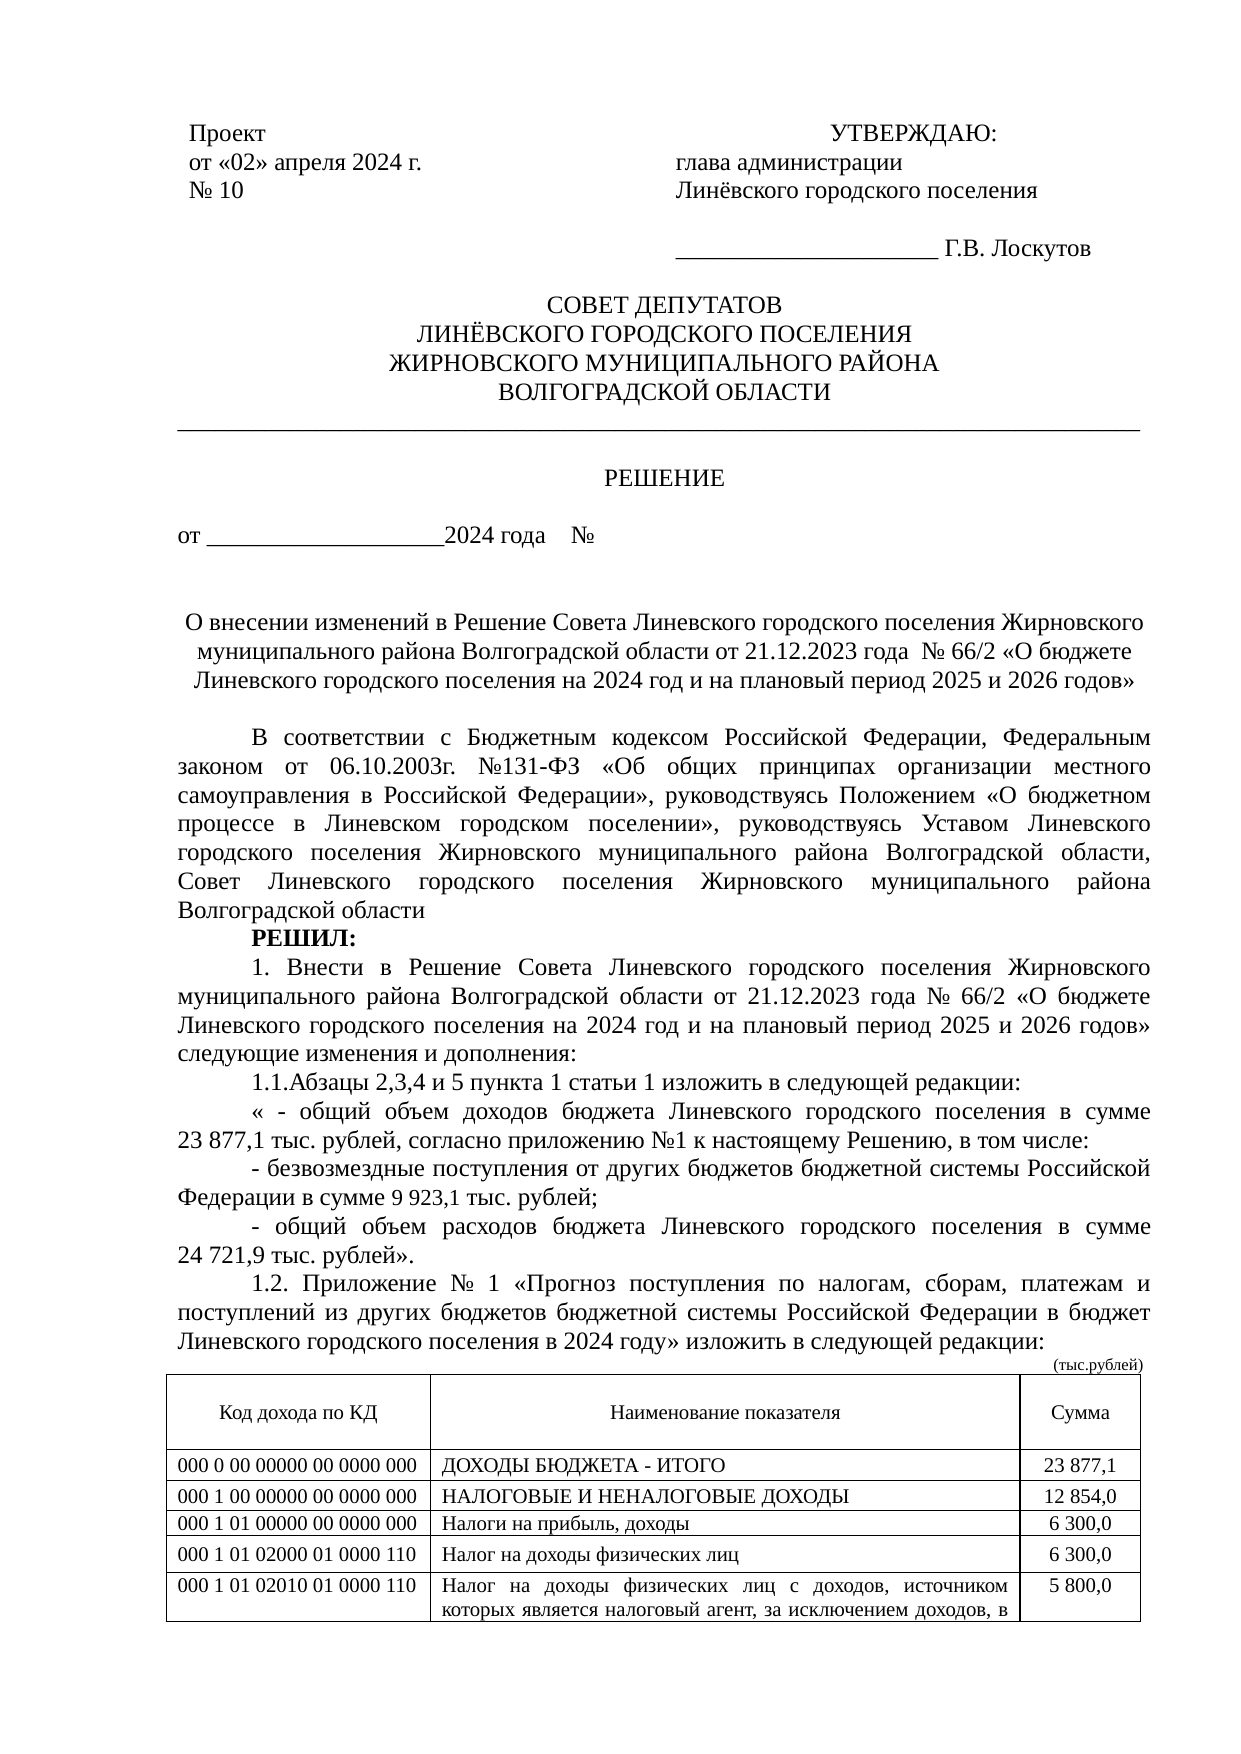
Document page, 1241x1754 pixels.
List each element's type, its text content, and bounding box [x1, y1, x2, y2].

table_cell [431, 1573, 1019, 1621]
table_cell 000 1 00 00000 00 0000 000 [167, 1481, 430, 1510]
text - безвозмездные поступления от других бюджетов бюджетной системы Российской Федерации в сумме 9 923,1 тыс. рублей; [177, 1153, 1152, 1211]
table_cell 12 854,0 [1021, 1481, 1140, 1510]
table_cell ДОХОДЫ БЮДЖЕТА - ИТОГО [431, 1450, 1019, 1480]
text 1. Внести в Решение Совета Линевского городского поселения Жирновского муниципального района Волгоградской области от 21.12.2023 года № 66/2 «О бюджете Линевского городского поселения на 2024 год и на плановый период 2025 и 2026 годов» следующие изменения и дополнения: [177, 952, 1152, 1067]
table_header Сумма [1021, 1375, 1140, 1449]
table_cell 000 0 00 00000 00 0000 000 [167, 1450, 430, 1480]
text О внесении изменений в Решение Совета Линевского городского поселения Жирновского муниципального района Волгоградской области от 21.12.2023 года № 66/2 «О бюджете Линевского городского поселения на 2024 год и на плановый период 2025 и 2026 годов» [177, 607, 1152, 693]
table_cell 6 300,0 [1021, 1536, 1140, 1572]
table_header Код дохода по КД [167, 1375, 430, 1449]
text РЕШИЛ: [177, 923, 1152, 952]
text от ___________________2024 года № [177, 521, 1152, 549]
table_cell Налог на доходы физических лиц [431, 1536, 1019, 1572]
table_header Наименование показателя [431, 1375, 1019, 1449]
text (тыс.рублей) [177, 1355, 1152, 1374]
text 1.1.Абзацы 2,3,4 и 5 пункта 1 статьи 1 изложить в следующей редакции: [177, 1067, 1152, 1096]
table_cell 000 1 01 00000 00 0000 000 [167, 1511, 430, 1535]
table_header Проект от «02» апреля 2024 г. № 10 [177, 118, 664, 262]
text РЕШЕНИЕ [177, 463, 1152, 492]
text В соответствии с Бюджетным кодексом Российской Федерации, Федеральным законом от 06.10.2003г. №131-ФЗ «Об общих принципах организации местного самоуправления в Российской Федерации», руководствуясь Положением «О бюджетном процессе в Линевском городском поселении», руководствуясь Уставом Линевского городского поселения Жирновского муниципального района Волгоградской области, Совет Линевского городского поселения Жирновского муниципального района Волгоградской области [177, 722, 1152, 923]
text - общий объем расходов бюджета Линевского городского поселения в сумме 24 721,9 тыс. рублей». [177, 1211, 1152, 1268]
text ЛИНЁВСКОГО ГОРОДСКОГО ПОСЕЛЕНИЯ ЖИРНОВСКОГО МУНИЦИПАЛЬНОГО РАЙОНА ВОЛГОГРАДСКОЙ ОБЛАСТИ [177, 319, 1152, 406]
table_cell Налоги на прибыль, доходы [431, 1511, 1019, 1535]
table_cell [167, 1573, 430, 1621]
text « - общий объем доходов бюджета Линевского городского поселения в сумме 23 877,1 тыс. рублей, согласно приложению №1 к настоящему Решению, в том числе: [177, 1096, 1152, 1153]
text СОВЕТ ДЕПУТАТОВ [177, 291, 1152, 319]
table_cell 5 800,0 [1021, 1573, 1140, 1621]
text _____________________________________________________________________________ [177, 406, 1152, 434]
table_cell 000 1 01 02000 01 0000 110 [167, 1536, 430, 1572]
text 1.2. Приложение № 1 «Прогноз поступления по налогам, сборам, платежам и поступлений из других бюджетов бюджетной системы Российской Федерации в бюджет Линевского городского поселения в 2024 году» изложить в следующей редакции: [177, 1268, 1152, 1355]
table_cell НАЛОГОВЫЕ И НЕНАЛОГОВЫЕ ДОХОДЫ [431, 1481, 1019, 1510]
table_cell 6 300,0 [1021, 1511, 1140, 1535]
table_cell 23 877,1 [1021, 1450, 1140, 1480]
table_header УТВЕРЖДАЮ: глава администрации Линёвского городского поселения _____________________ Г.В. Лоскутов [664, 118, 1163, 262]
